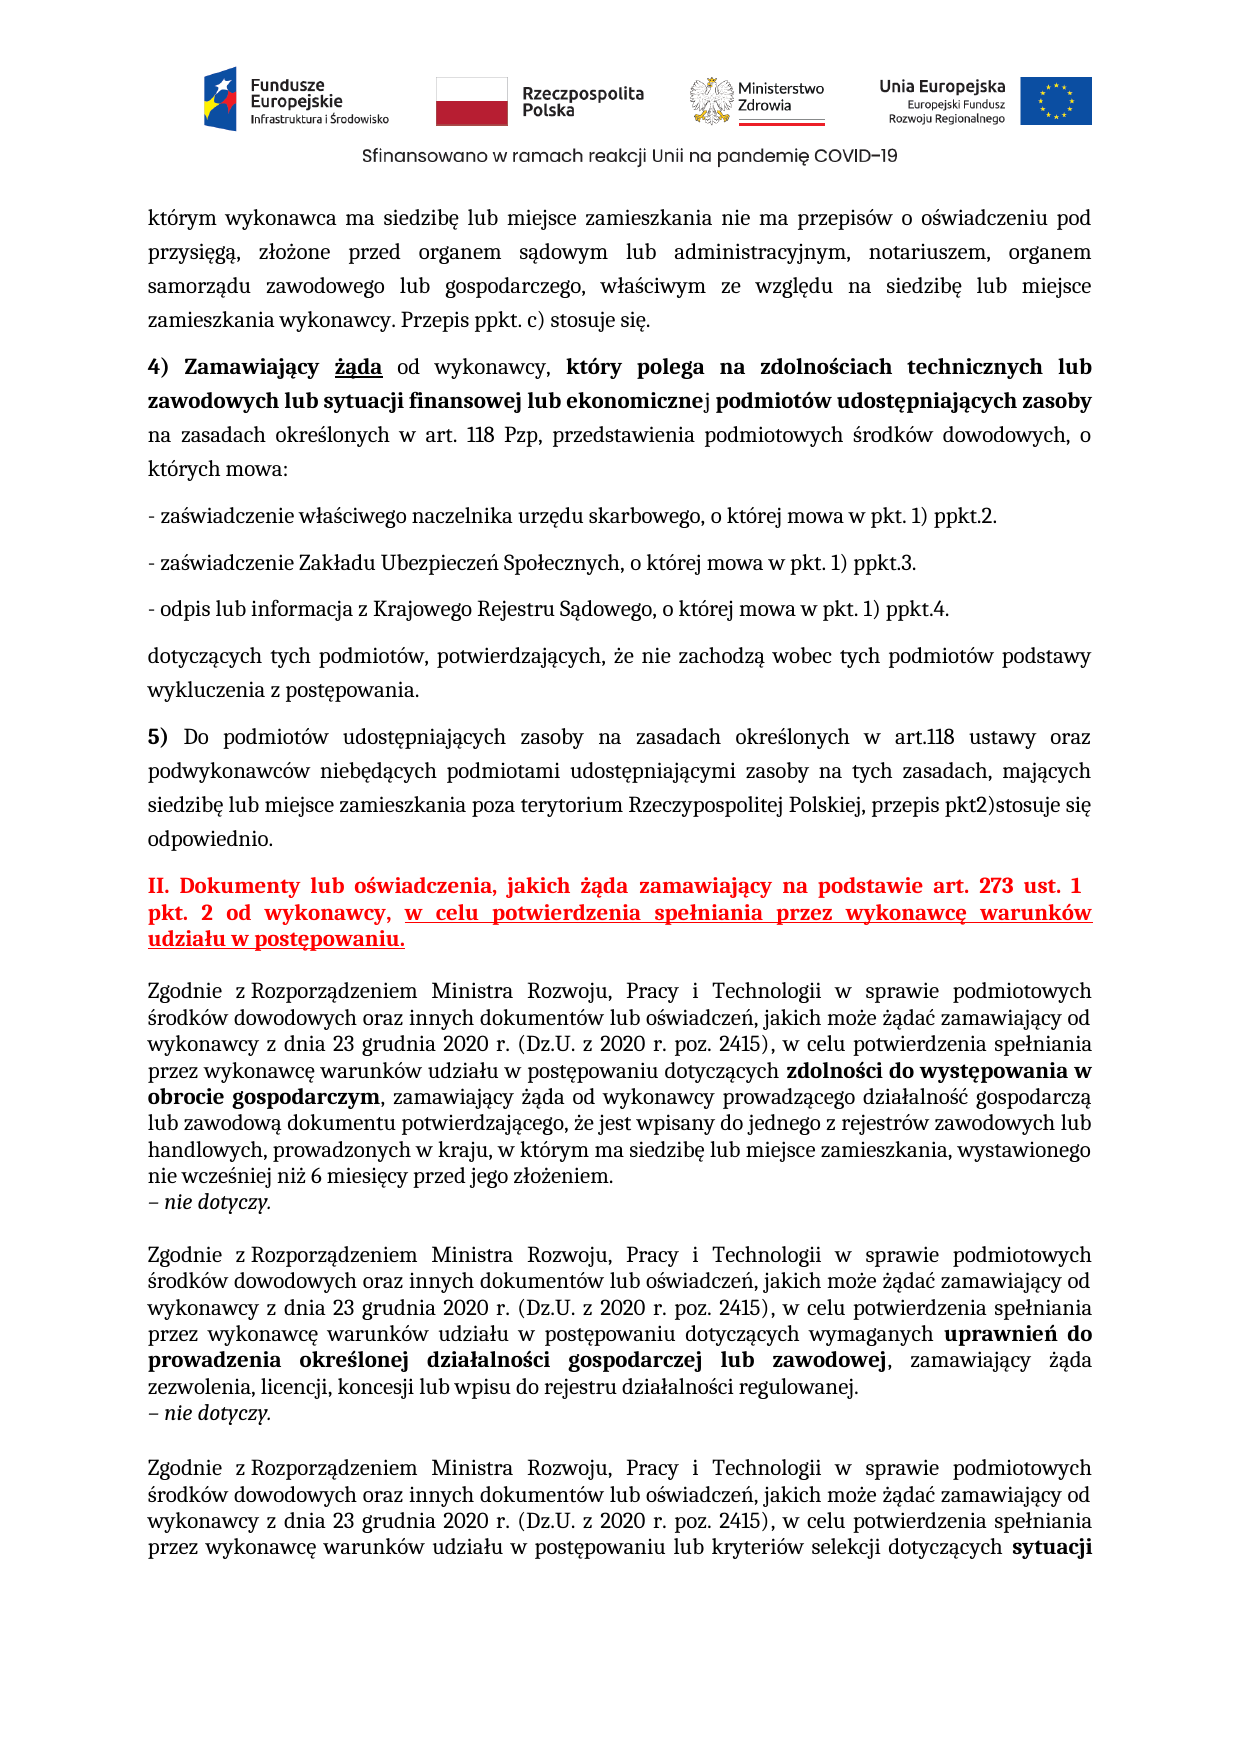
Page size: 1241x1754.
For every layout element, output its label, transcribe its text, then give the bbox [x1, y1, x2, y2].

text II. Dokumenty lub oświadczenia, jakich żąda zamawiający na podstawie art. 273 ust. 1 pkt. 2 od wykonawcy, w celu potwierdzenia spełniania przez wykonawcę warunków udziału w postępowaniu. [148, 873, 1092, 952]
text 5) Do podmiotów udostępniających zasoby na zasadach określonych w art.118 ustawy oraz podwykonawców niebędących podmiotami udostępniającymi zasoby na tych zasadach, mających siedzibę lub miejsce zamieszkania poza terytorium Rzeczypospolitej Polskiej, przepis pkt2)stosuje się odpowiednio. [148, 724, 1092, 853]
text - zaświadczenie właściwego naczelnika urzędu skarbowego, o której mowa w pkt. 1) ppkt.2. [148, 503, 1092, 529]
text Zgodnie z Rozporządzeniem Ministra Rozwoju, Pracy i Technologii w sprawie podmiotowych środków dowodowych oraz innych dokumentów lub oświadczeń, jakich może żądać zamawiający od wykonawcy z dnia 23 grudnia 2020 r. (Dz.U. z 2020 r. poz. 2415), w celu potwierdzenia spełniania przez wykonawcę warunków udziału w postępowaniu dotyczących wymaganych uprawnień do prowadzenia określonej działalności gospodarczej lub zawodowej, zamawiający żąda zezwolenia, licencji, koncesji lub wpisu do rejestru działalności regulowanej. [148, 1242, 1092, 1400]
picture [147, 59, 1136, 176]
text – nie dotyczy. [148, 1189, 1092, 1216]
text dotyczących tych podmiotów, potwierdzających, że nie zachodzą wobec tych podmiotów podstawy wykluczenia z postępowania. [148, 643, 1092, 703]
text - zaświadczenie Zakładu Ubezpieczeń Społecznych, o której mowa w pkt. 1) ppkt.3. [148, 549, 1092, 576]
text 4) Zamawiający żąda od wykonawcy, który polega na zdolnościach technicznych lub zawodowych lub sytuacji finansowej lub ekonomicznej podmiotów udostępniających zasoby na zasadach określonych w art. 118 Pzp, przedstawienia podmiotowych środków dowodowych, o których mowa: [148, 354, 1092, 483]
text – nie dotyczy. [148, 1400, 1092, 1426]
text Zgodnie z Rozporządzeniem Ministra Rozwoju, Pracy i Technologii w sprawie podmiotowych środków dowodowych oraz innych dokumentów lub oświadczeń, jakich może żądać zamawiający od wykonawcy z dnia 23 grudnia 2020 r. (Dz.U. z 2020 r. poz. 2415), w celu potwierdzenia spełniania przez wykonawcę warunków udziału w postępowaniu dotyczących zdolności do występowania w obrocie gospodarczym, zamawiający żąda od wykonawcy prowadzącego działalność gospodarczą lub zawodową dokumentu potwierdzającego, że jest wpisany do jednego z rejestrów zawodowych lub handlowych, prowadzonych w kraju, w którym ma siedzibę lub miejsce zamieszkania, wystawionego nie wcześniej niż 6 miesięcy przed jego złożeniem. [148, 978, 1092, 1189]
text - odpis lub informacja z Krajowego Rejestru Sądowego, o której mowa w pkt. 1) ppkt.4. [148, 596, 1092, 623]
